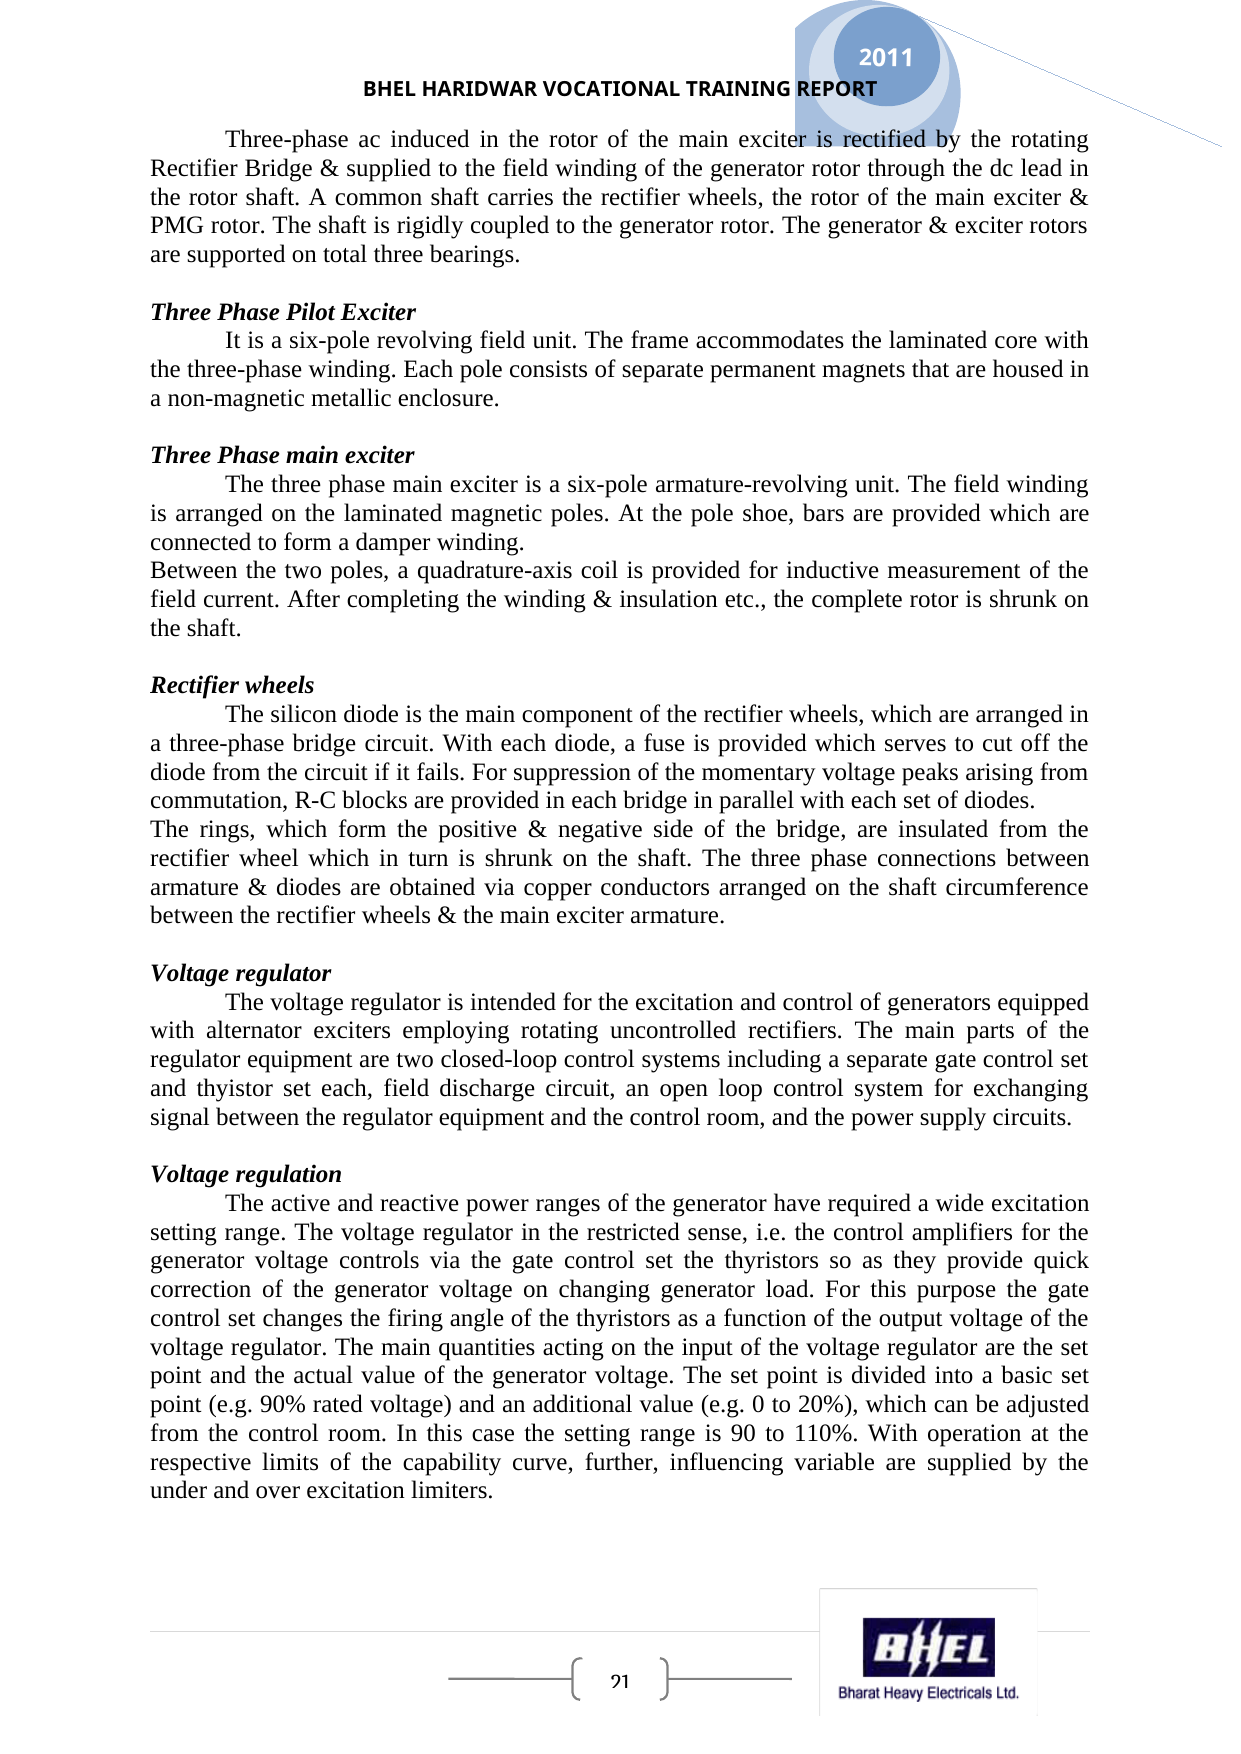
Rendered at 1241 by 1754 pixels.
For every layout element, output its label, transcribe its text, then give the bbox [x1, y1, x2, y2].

text It is a six-pole revolving field unit. The frame accommodates the laminated core with the three-phase winding. Each pole consists of separate permanent magnets that are housed in a non-magnetic metallic enclosure. [150, 326, 1090, 412]
text Three Phase main exciter [150, 441, 1090, 469]
text The silicon diode is the main component of the rectifier wheels, which are arranged in a three-phase bridge circuit. With each diode, a fuse is provided which serves to cut off the diode from the circuit if it fails. For suppression of the momentary voltage peaks arising from commutation, R-C blocks are provided in each bridge in parallel with each set of diodes. [150, 699, 1090, 814]
text The three phase main exciter is a six-pole armature-revolving unit. The field winding is arranged on the laminated magnetic poles. At the pole shoe, bars are provided which are connected to form a damper winding. [150, 469, 1090, 556]
text Three Phase Pilot Exciter [150, 297, 1090, 326]
picture [819, 1588, 1038, 1716]
text Voltage regulator [150, 958, 1090, 987]
text The rings, which form the positive & negative side of the bridge, are insulated from the rectifier wheel which in turn is shrunk on the shaft. The three phase connections between armature & diodes are obtained via copper conductors arranged on the shaft circumference between the rectifier wheels & the main exciter armature. [150, 814, 1090, 929]
text The voltage regulator is intended for the excitation and control of generators equipped with alternator exciters employing rotating uncontrolled rectifiers. The main parts of the regulator equipment are two closed-loop control systems including a separate gate control set and thyistor set each, field discharge circuit, an open loop control system for exchanging signal between the regulator equipment and the control room, and the power supply circuits. [150, 987, 1090, 1131]
text Between the two poles, a quadrature-axis coil is provided for inductive measurement of the field current. After completing the winding & insulation etc., the complete rotor is shrunk on the shaft. [150, 556, 1090, 642]
text Three-phase ac induced in the rotor of the main exciter is rectified by the rotating Rectifier Bridge & supplied to the field winding of the generator rotor through the dc lead in the rotor shaft. A common shaft carries the rectifier wheels, the rotor of the main exciter & PMG rotor. The shaft is rigidly coupled to the generator rotor. The generator & exciter rotors are supported on total three bearings. [150, 124, 1090, 268]
text Rectifier wheels [150, 671, 1090, 699]
text Voltage regulation [150, 1159, 1090, 1188]
text The active and reactive power ranges of the generator have required a wide excitation setting range. The voltage regulator in the restricted sense, i.e. the control amplifiers for the generator voltage controls via the gate control set the thyristors so as they provide quick correction of the generator voltage on changing generator load. For this purpose the gate control set changes the firing angle of the thyristors as a function of the output voltage of the voltage regulator. The main quantities acting on the input of the voltage regulator are the set point and the actual value of the generator voltage. The set point is divided into a basic set point (e.g. 90% rated voltage) and an additional value (e.g. 0 to 20%), which can be adjusted from the control room. In this case the setting range is 90 to 110%. With operation at the respective limits of the capability curve, further, influencing variable are supplied by the under and over excitation limiters. [150, 1188, 1090, 1504]
